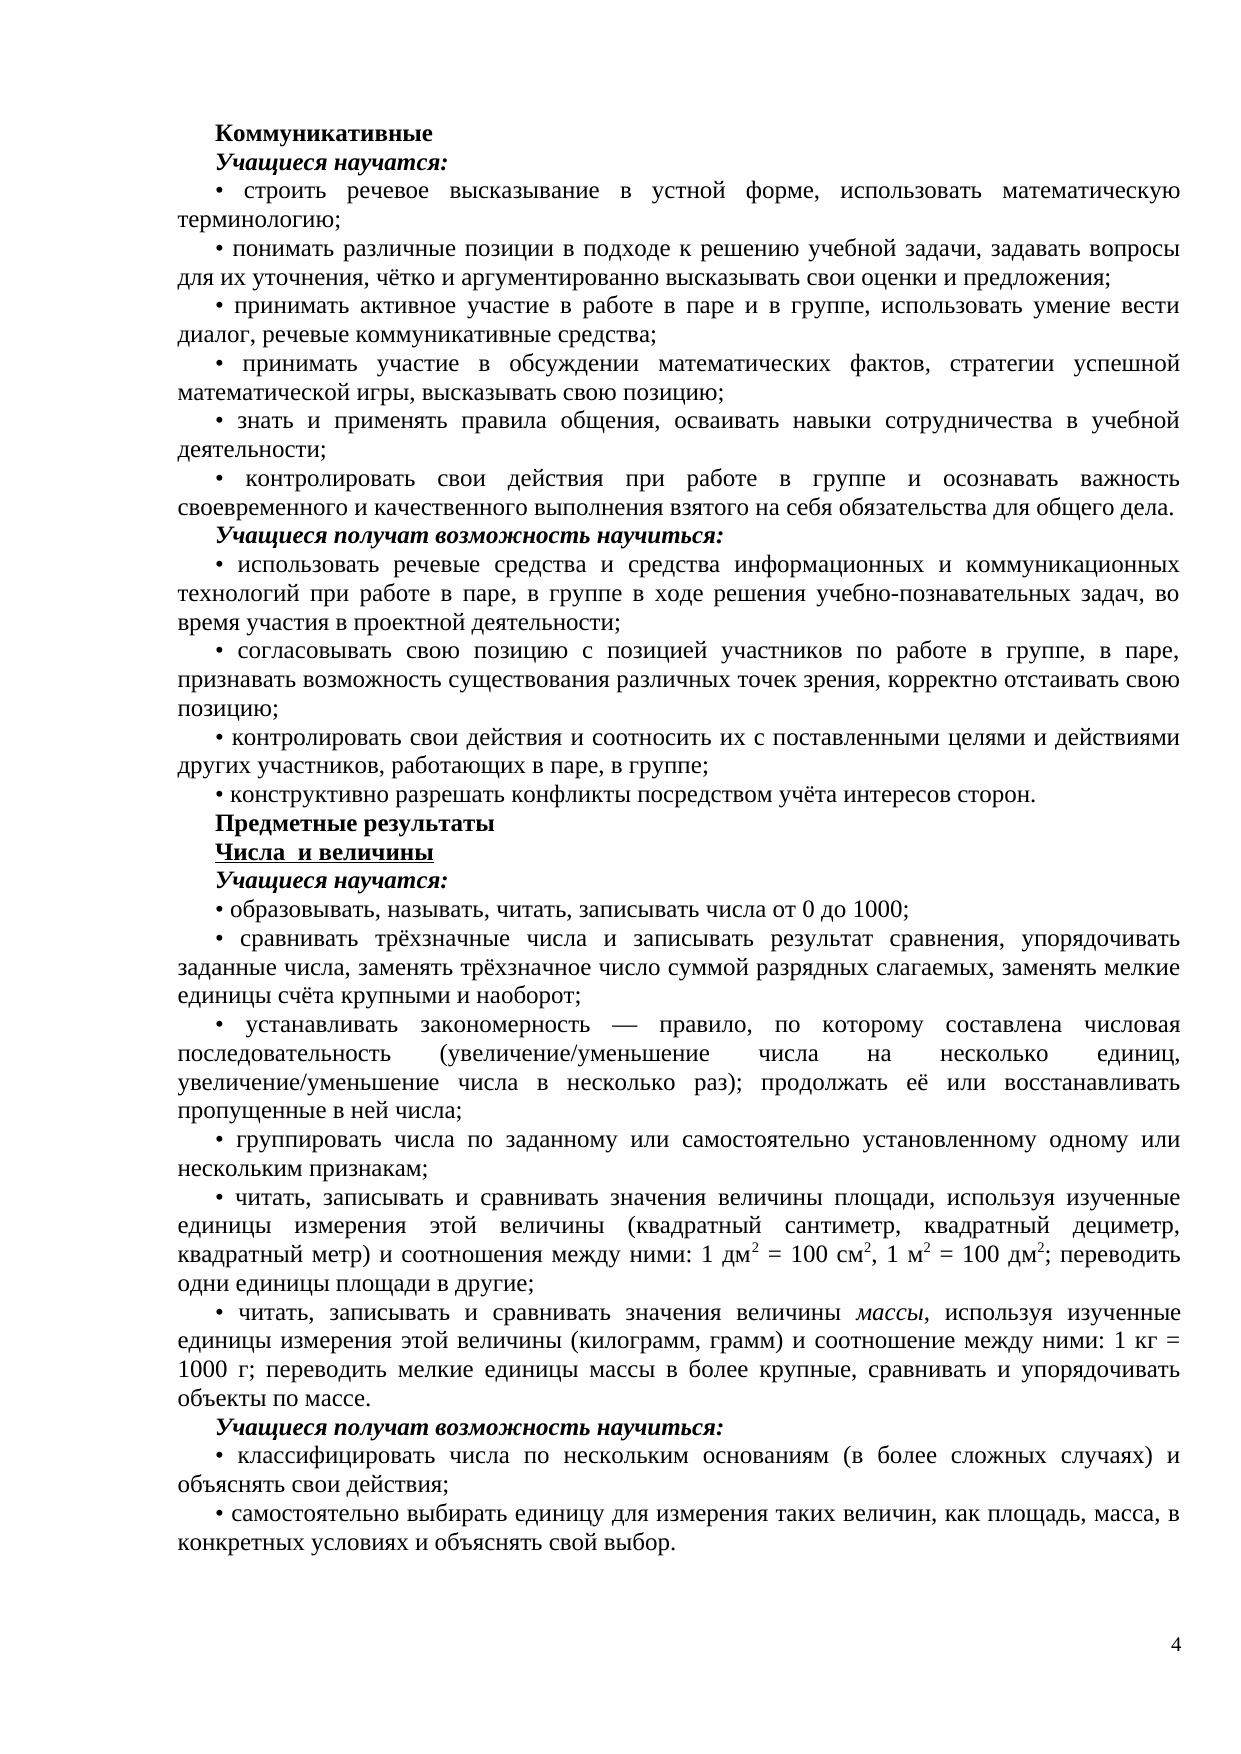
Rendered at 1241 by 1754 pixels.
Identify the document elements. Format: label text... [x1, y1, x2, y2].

text • контролировать свои действия и соотносить их с поставленными целями и действиями других участников, работающих в паре, в группе; [177, 722, 1181, 779]
text • контролировать свои действия при работе в группе и осознавать важность своевременного и качественного выполнения взятого на себя обязательства для общего дела. [177, 463, 1181, 521]
text • конструктивно разрешать конфликты посредством учёта интересов сторон. [177, 779, 1181, 808]
text Учащиеся получат возможность научиться: [177, 521, 1181, 549]
text • понимать различные позиции в подходе к решению учебной задачи, задавать вопросы для их уточнения, чётко и аргументированно высказывать свои оценки и предложения; [177, 233, 1181, 291]
text • группировать числа по заданному или самостоятельно установленному одному или нескольким признакам; [177, 1124, 1181, 1182]
text • использовать речевые средства и средства информационных и коммуникационных технологий при работе в паре, в группе в ходе решения учебно-познавательных задач, во время участия в проектной деятельности; [177, 549, 1181, 636]
text • классифицировать числа по нескольким основаниям (в более сложных случаях) и объяснять свои действия; [177, 1441, 1181, 1498]
text • читать, записывать и сравнивать значения величины массы, используя изученные единицы измерения этой величины (килограмм, грамм) и соотношение между ними: 1 кг = 1000 г; переводить мелкие единицы массы в более крупные, сравнивать и упорядочивать объекты по массе. [177, 1297, 1181, 1412]
text • принимать активное участие в работе в паре и в группе, использовать умение вести диалог, речевые коммуникативные средства; [177, 291, 1181, 348]
text • строить речевое высказывание в устной форме, использовать математическую терминологию; [177, 176, 1181, 233]
text Коммуникативные [177, 118, 1181, 147]
text • устанавливать закономерность — правило, по которому составлена числовая последовательность (увеличение/уменьшение числа на несколько единиц, увеличение/уменьшение числа в несколько раз); продолжать её или восстанавливать пропущенные в ней числа; [177, 1009, 1181, 1124]
text • знать и применять правила общения, осваивать навыки сотрудничества в учебной деятельности; [177, 406, 1181, 463]
text Учащиеся получат возможность научиться: [177, 1412, 1181, 1441]
text • самостоятельно выбирать единицу для измерения таких величин, как площадь, масса, в конкретных условиях и объяснять свой выбор. [177, 1498, 1181, 1556]
text Числа и величины [177, 837, 1181, 866]
text • читать, записывать и сравнивать значения величины площади, используя изученные единицы измерения этой величины (квадратный сантиметр, квадратный дециметр, квадратный метр) и соотношения между ними: 1 дм2 = 100 см2, 1 м2 = 100 дм2; переводить одни единицы площади в другие; [177, 1182, 1181, 1297]
text • принимать участие в обсуждении математических фактов, стратегии успешной математической игры, высказывать свою позицию; [177, 348, 1181, 406]
text • согласовывать свою позицию с позицией участников по работе в группе, в паре, признавать возможность существования различных точек зрения, корректно отстаивать свою позицию; [177, 636, 1181, 722]
text Учащиеся научатся: [177, 866, 1181, 894]
text • образовывать, называть, читать, записывать числа от 0 до 1000; [177, 894, 1181, 923]
text Учащиеся научатся: [177, 147, 1181, 176]
text • сравнивать трёхзначные числа и записывать результат сравнения, упорядочивать заданные числа, заменять трёхзначное число суммой разрядных слагаемых, заменять мелкие единицы счёта крупными и наоборот; [177, 923, 1181, 1009]
text Предметные результаты [177, 808, 1181, 837]
